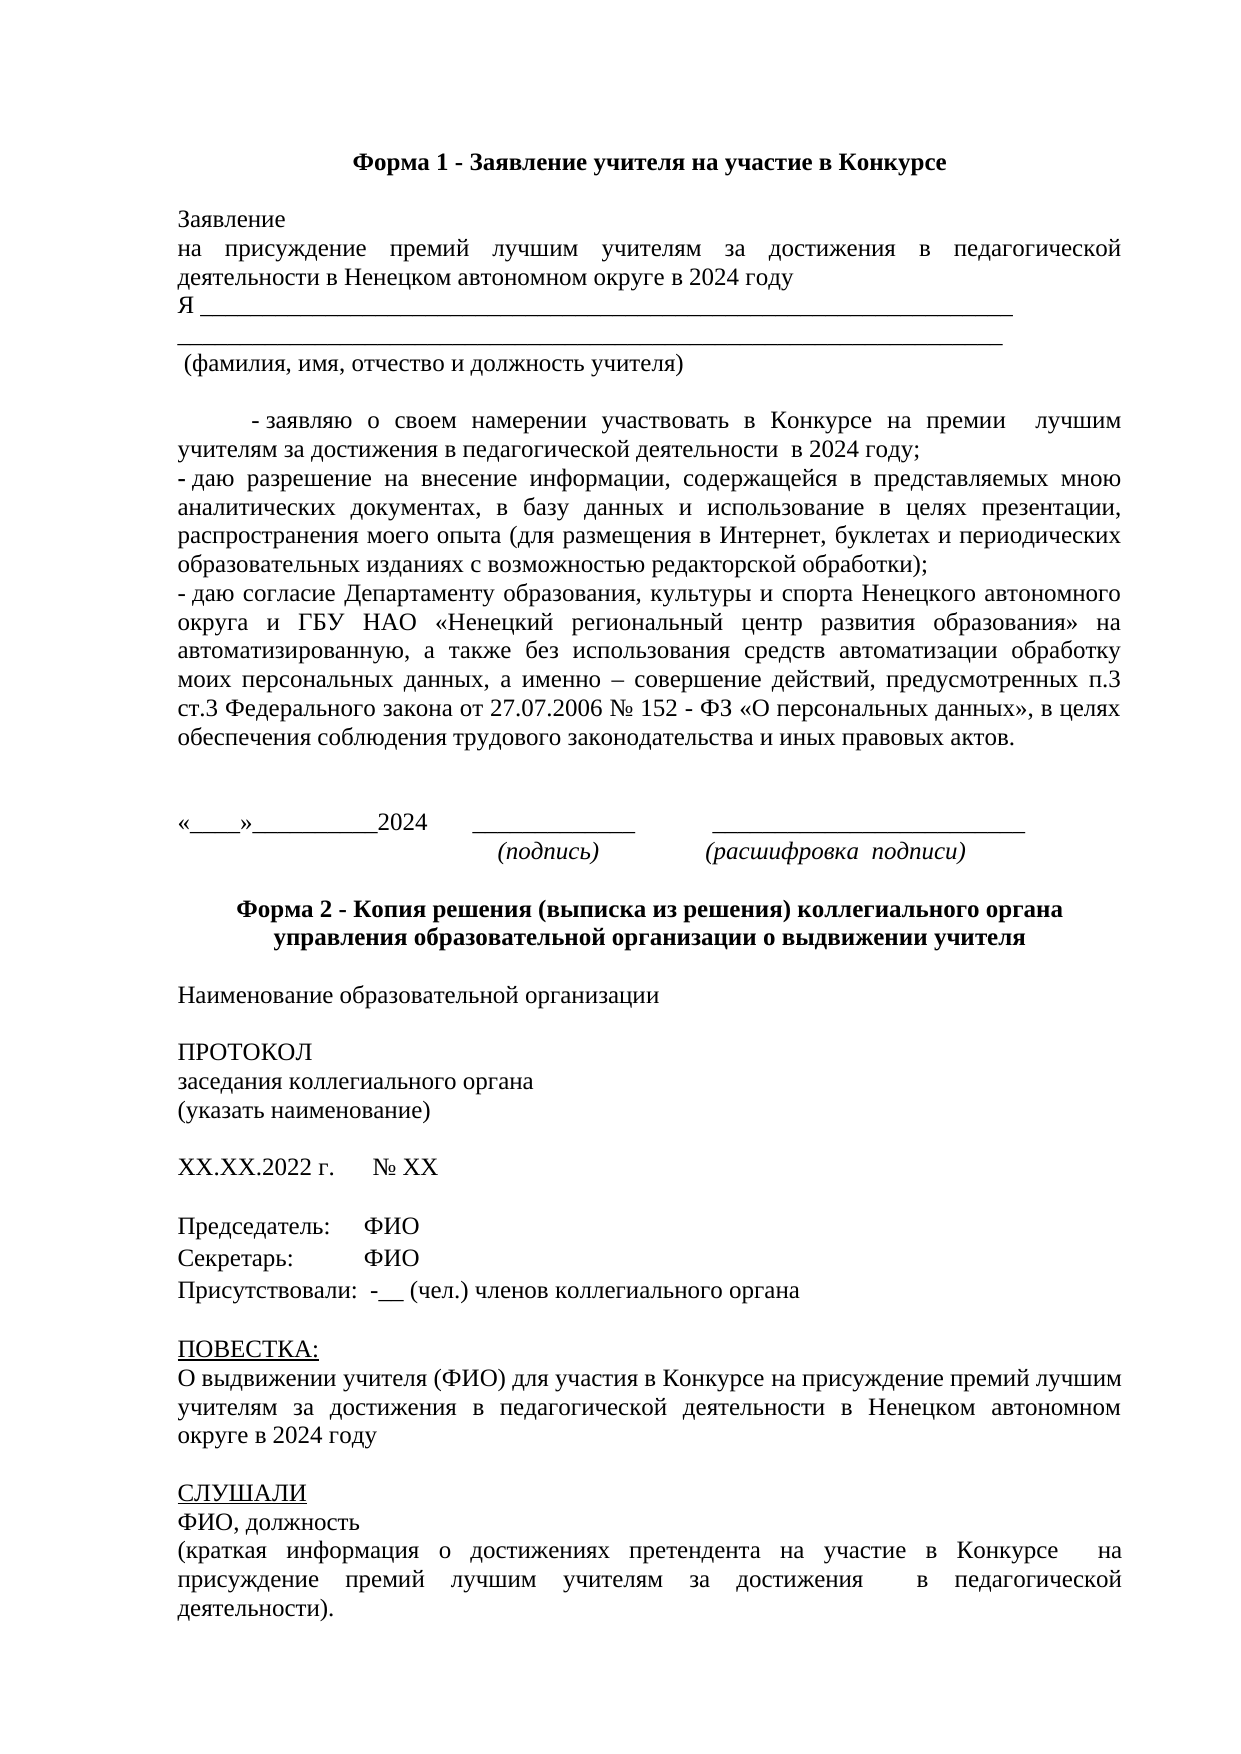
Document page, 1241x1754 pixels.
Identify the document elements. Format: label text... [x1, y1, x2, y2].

text ФИО, должность [177, 1507, 1122, 1536]
table_cell -__ (чел.) членов коллегиального органа [362, 1274, 1121, 1306]
text Заявление [177, 204, 1122, 233]
text - заявляю о своем намерении участвовать в Конкурсе на премии лучшим учителям за достижения в педагогической деятельности в 2024 году; [177, 406, 1122, 463]
text - даю согласие Департаменту образования, культуры и спорта Ненецкого автономного округа и ГБУ НАО «Ненецкий региональный центр развития образования» на автоматизированную, а также без использования средств автоматизации обработку моих персональных данных, а именно – совершение действий, предусмотренных п.3 ст.3 Федерального закона от 27.07.2006 № 152 - ФЗ «О персональных данных», в целях обеспечения соблюдения трудового законодательства и иных правовых актов. [177, 578, 1122, 751]
text - даю разрешение на внесение информации, содержащейся в представляемых мною аналитических документах, в базу данных и использование в целях презентации, распространения моего опыта (для размещения в Интернет, буклетах и периодических образовательных изданиях с возможностью редакторской обработки); [177, 463, 1122, 578]
text заседания коллегиального органа [177, 1066, 1122, 1095]
text (указать наименование) [177, 1095, 1122, 1124]
table_cell Присутствовали: [176, 1274, 362, 1306]
text (подпись) (расшифровка подписи) [177, 836, 1122, 865]
text на присуждение премий лучшим учителям за достижения в педагогической деятельности в Ненецком автономном округе в 2024 году [177, 233, 1122, 291]
text Форма 1 - Заявление учителя на участие в Конкурсе [177, 147, 1122, 176]
text Наименование образовательной организации [177, 980, 1122, 1009]
text ПРОТОКОЛ [177, 1037, 1122, 1066]
text СЛУШАЛИ [177, 1478, 1122, 1507]
text (фамилия, имя, отчество и должность учителя) [177, 348, 1122, 377]
text Форма 2 - Копия решения (выписка из решения) коллегиального органа управления образовательной организации о выдвижении учителя [177, 894, 1122, 951]
text __________________________________________________________________ [177, 319, 1122, 348]
table_header ФИО [362, 1210, 1121, 1242]
text Я _________________________________________________________________ [177, 291, 1122, 319]
table_cell ФИО [362, 1242, 1121, 1274]
text О выдвижении учителя (ФИО) для участия в Конкурсе на присуждение премий лучшим учителям за достижения в педагогической деятельности в Ненецком автономном округе в 2024 году [177, 1363, 1122, 1449]
text (краткая информация о достижениях претендента на участие в Конкурсе на присуждение премий лучшим учителям за достижения в педагогической деятельности). [177, 1536, 1122, 1622]
table_header Председатель: [176, 1210, 362, 1242]
text ПОВЕСТКА: [177, 1334, 1122, 1363]
text ХХ.ХХ.2022 г. № ХХ [177, 1152, 1122, 1181]
table_cell Секретарь: [176, 1242, 362, 1274]
text «____»__________2024 _____________ _________________________ [177, 807, 1122, 836]
